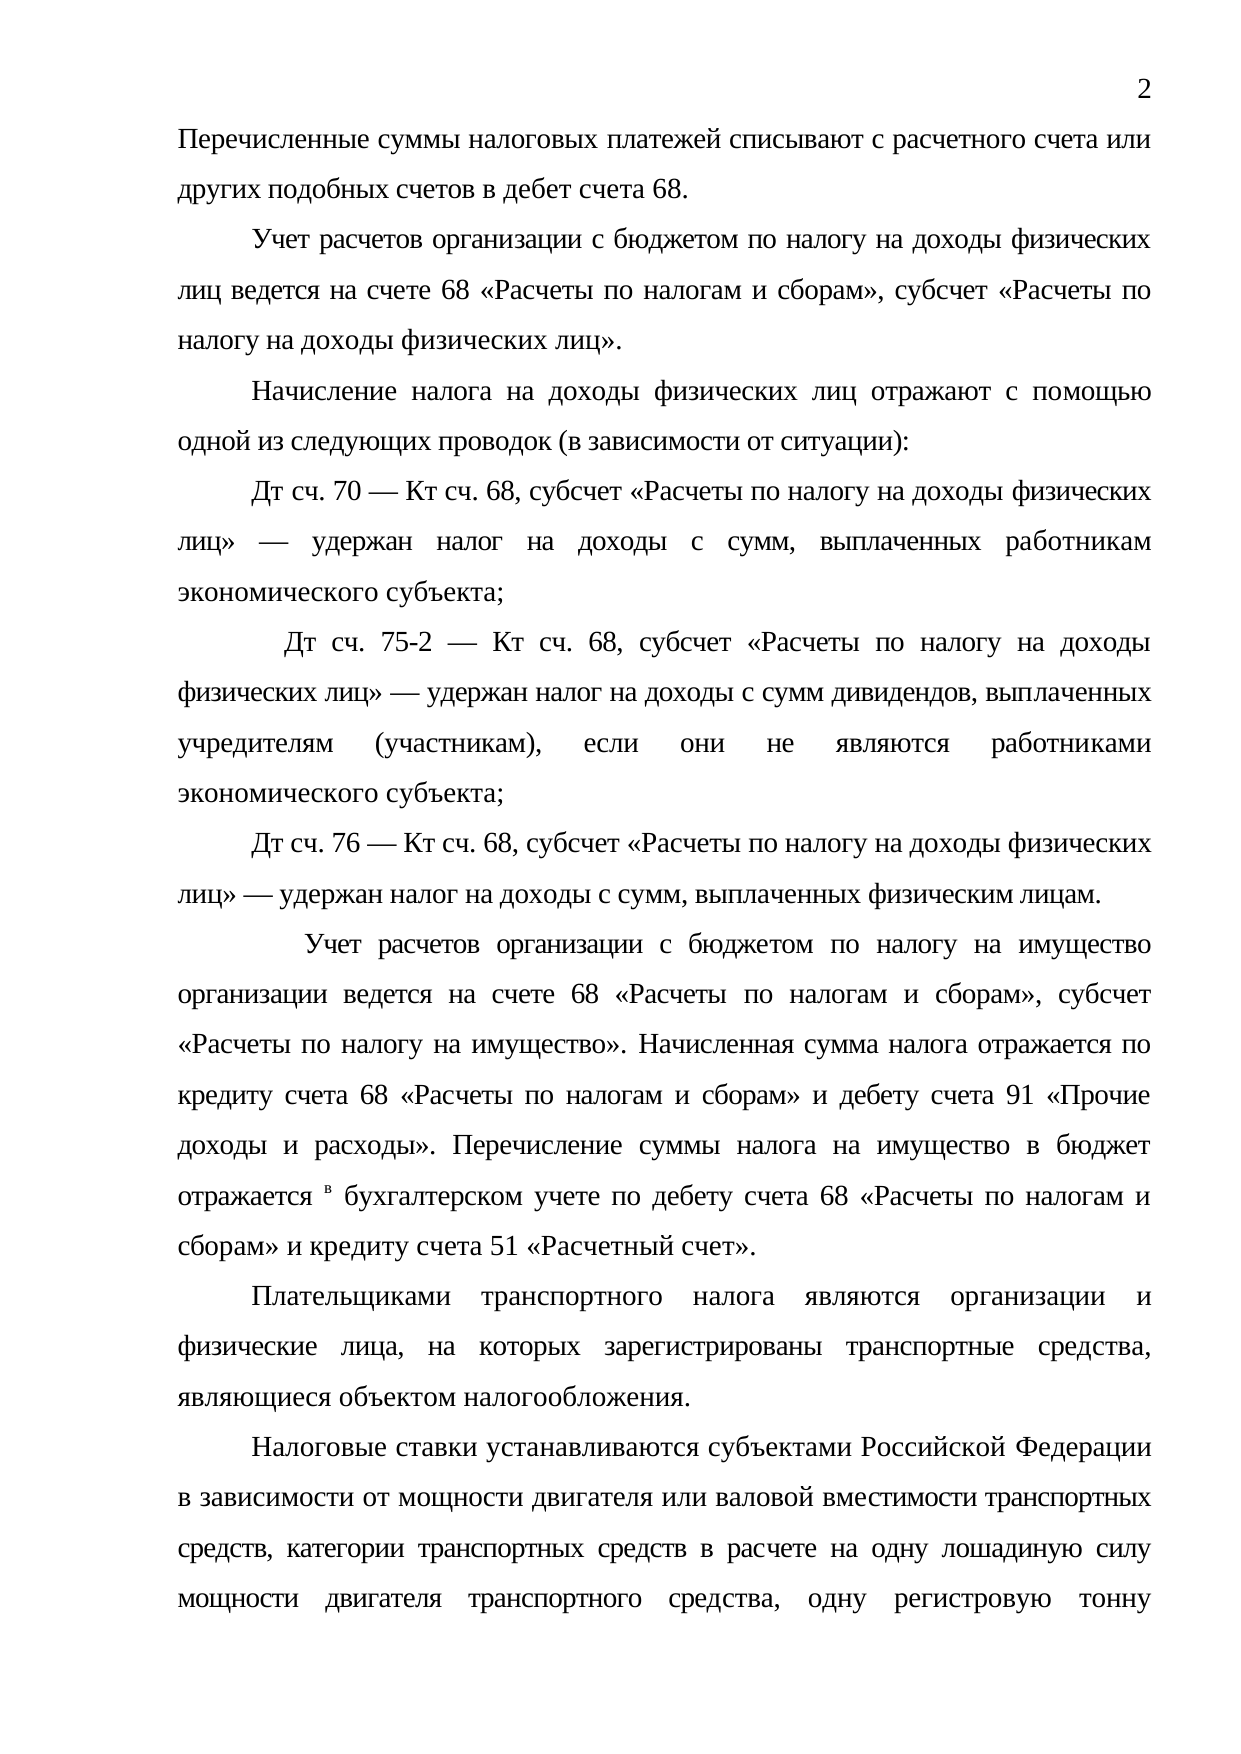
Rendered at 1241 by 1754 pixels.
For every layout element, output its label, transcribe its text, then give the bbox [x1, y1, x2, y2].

text Дт сч. 70 — Кт сч. 68, субсчет «Расчеты по налогу на доходы физических лиц» — удержан налог на доходы с сумм, выплаченных работникам экономического субъекта; [177, 473, 1152, 607]
text Учет расчетов организации с бюджетом по налогу на доходы физических лиц ведется на счете 68 «Расчеты по налогам и сборам», субсчет «Расчеты по налогу на доходы физических лиц». [177, 222, 1152, 356]
text Плательщиками транспортного налога являются организации и физические лица, на которых зарегистрированы транспортные средства, являющиеся объектом налогообложения. [177, 1278, 1152, 1412]
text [177, 121, 1152, 205]
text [177, 1429, 1152, 1614]
text Учет расчетов организации с бюджетом по налогу на имущество организации ведется на счете 68 «Расчеты по налогам и сборам», субсчет «Расчеты по налогу на имущество». Начисленная сумма налога отражается по кредиту счета 68 «Расчеты по налогам и сборам» и дебету счета 91 «Прочие доходы и расходы». Перечисление суммы налога на имущество в бюджет отражается в бухгалтерском учете по дебету счета 68 «Расчеты по налогам и сборам» и кредиту счета 51 «Расчетный счет». [177, 926, 1152, 1261]
text Дт сч. 76 — Кт сч. 68, субсчет «Расчеты по налогу на доходы физических лиц» — удержан налог на доходы с сумм, выплаченных физическим лицам. [177, 825, 1152, 909]
text Дт сч. 75-2 — Кт сч. 68, субсчет «Расчеты по налогу на доходы физических лиц» — удержан налог на доходы с сумм дивидендов, выплаченных учредителям (участникам), если они не являются работниками экономического субъекта; [177, 624, 1152, 809]
text Начисление налога на доходы физических лиц отражают с помощью одной из следующих проводок (в зависимости от ситуации): [177, 373, 1152, 456]
